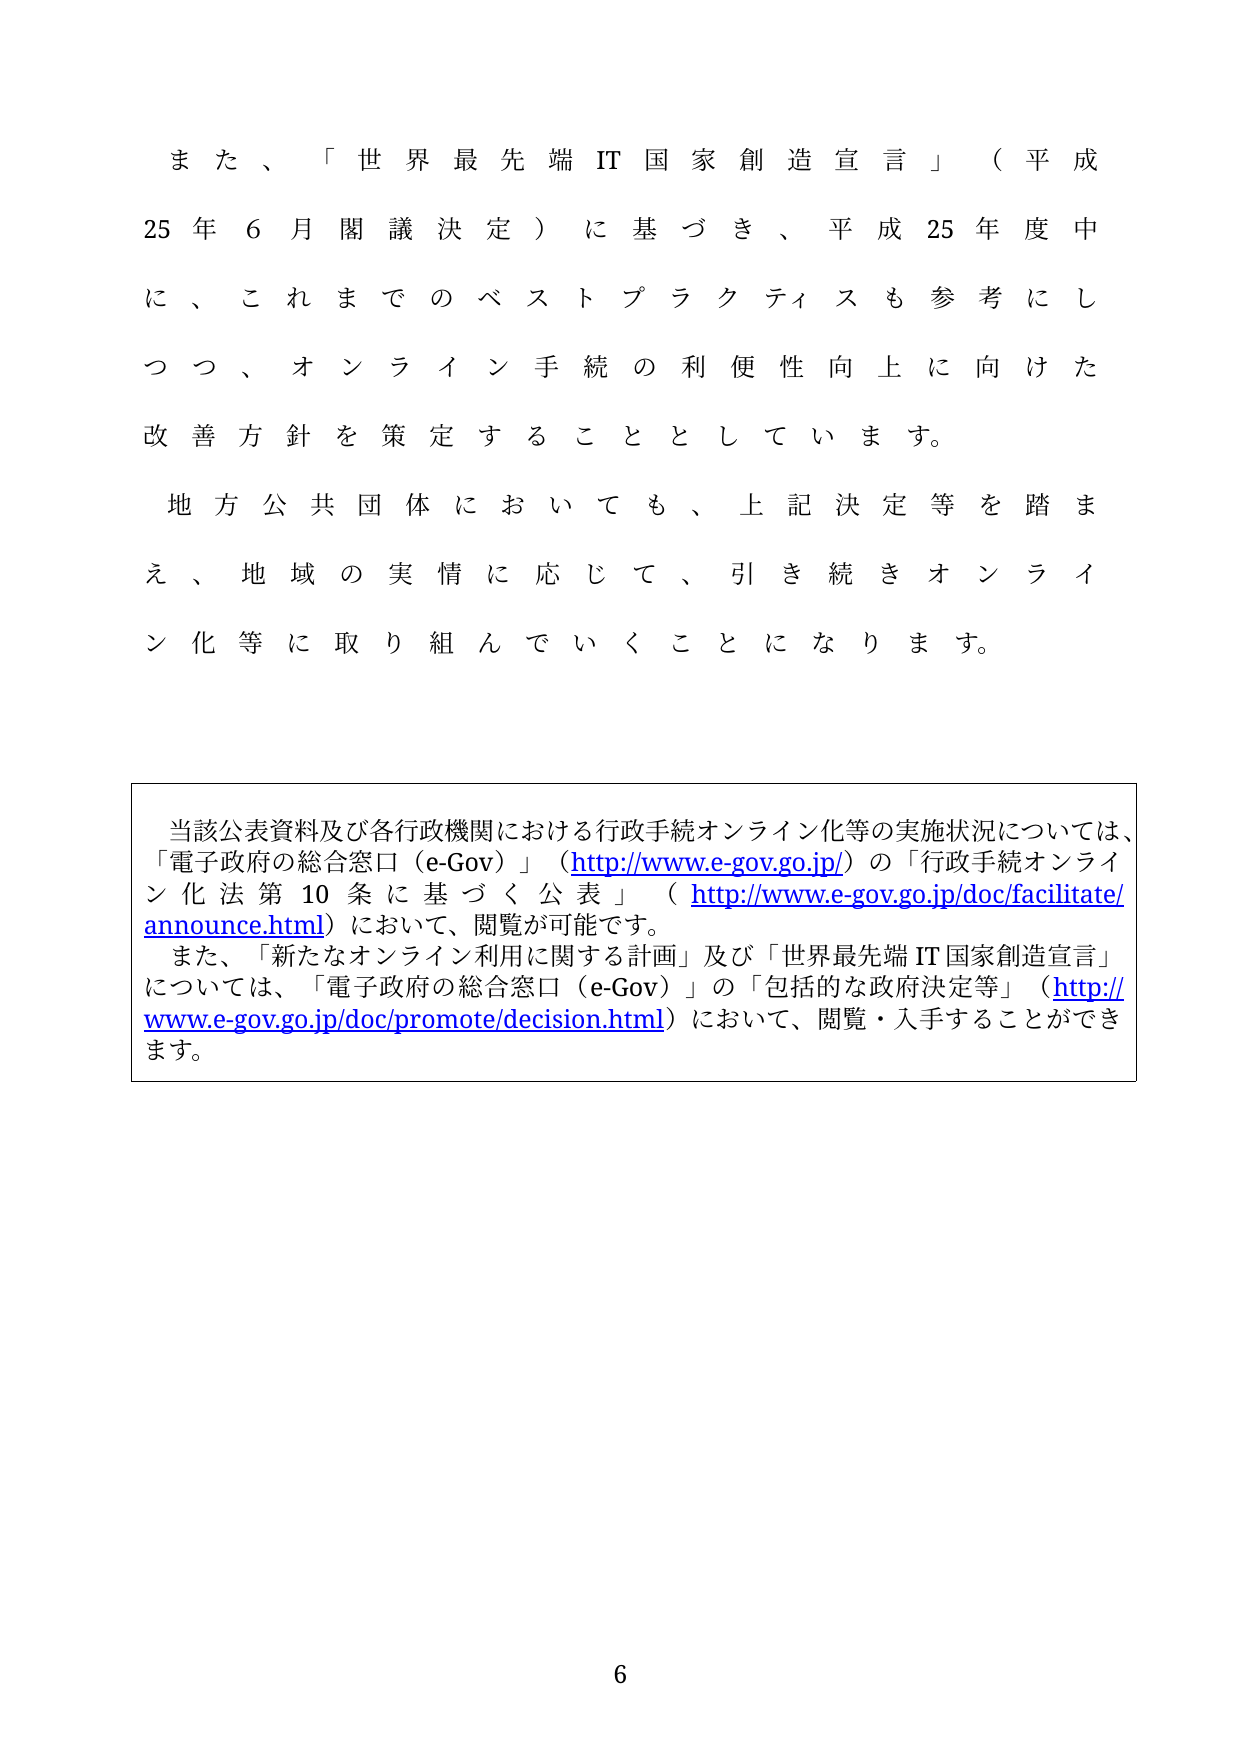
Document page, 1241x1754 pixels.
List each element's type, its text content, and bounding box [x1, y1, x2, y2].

text 地方公共団体においても、上記決定等を踏まえ、地域の実情に応じて、引き続きオンライン化等に取り組んでいくことになります。 [143, 469, 1121, 676]
text また、「世界最先端IT 国家創造宣言」（平成25年６月閣議決定）に基づき、平成25年度中に、これまでのベストプラクティスも参考にしつつ、オンライン手続の利便性向上に向けた改善方針を策定することとしています。 [143, 124, 1121, 469]
